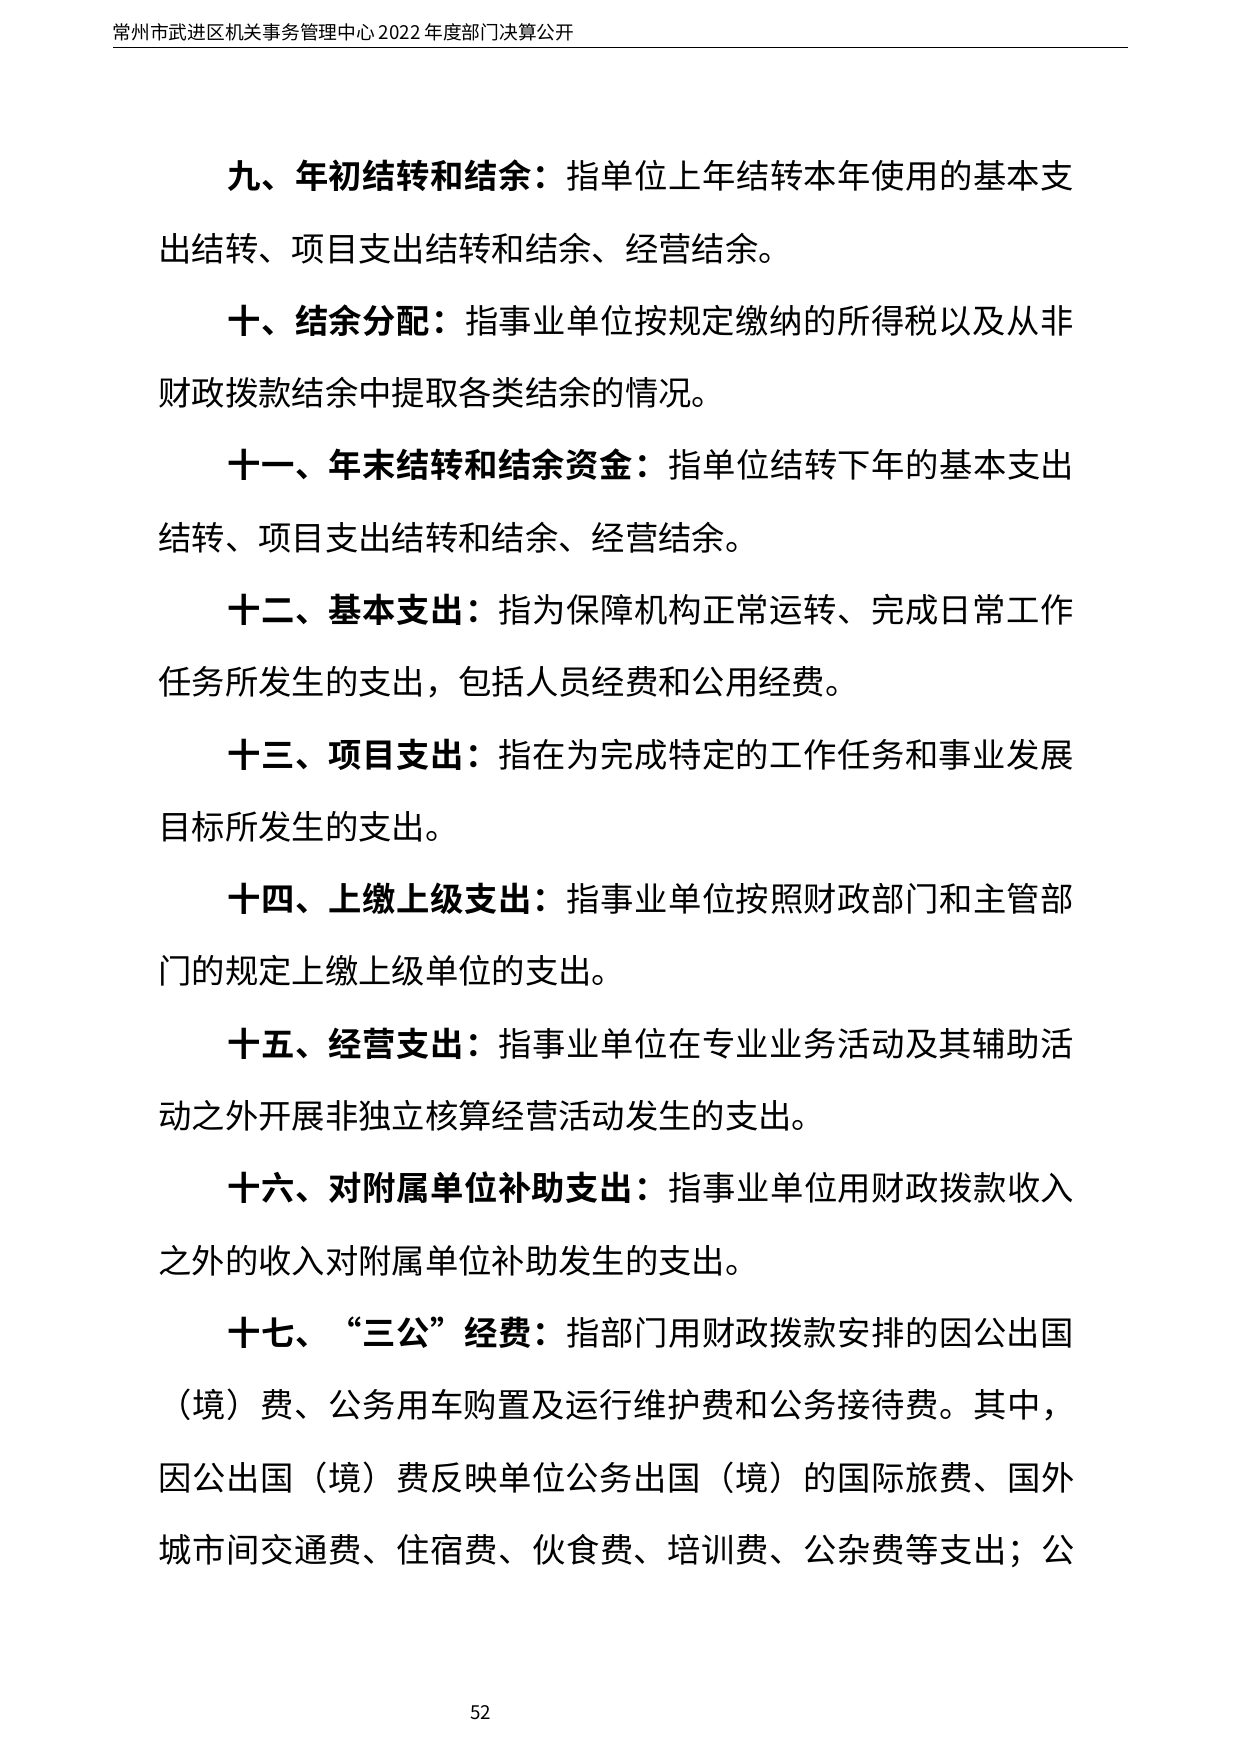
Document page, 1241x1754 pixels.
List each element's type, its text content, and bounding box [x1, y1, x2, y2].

text 十四、上缴上级支出：指事业单位按照财政部门和主管部门的规定上缴上级单位的支出。 [158, 873, 1075, 993]
text 十五、经营支出：指事业单位在专业业务活动及其辅助活动之外开展非独立核算经营活动发生的支出。 [158, 1017, 1075, 1138]
text 十六、对附属单位补助支出：指事业单位用财政拨款收入之外的收入对附属单位补助发生的支出。 [158, 1162, 1075, 1283]
text 十、结余分配：指事业单位按规定缴纳的所得税以及从非财政拨款结余中提取各类结余的情况。 [158, 294, 1075, 415]
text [158, 1307, 1075, 1572]
text 十一、年末结转和结余资金：指单位结转下年的基本支出结转、项目支出结转和结余、经营结余。 [158, 439, 1075, 560]
text 十二、基本支出：指为保障机构正常运转、完成日常工作任务所发生的支出，包括人员经费和公用经费。 [158, 584, 1075, 704]
text 九、年初结转和结余：指单位上年结转本年使用的基本支出结转、项目支出结转和结余、经营结余。 [158, 150, 1075, 271]
text 十三、项目支出：指在为完成特定的工作任务和事业发展目标所发生的支出。 [158, 728, 1075, 849]
